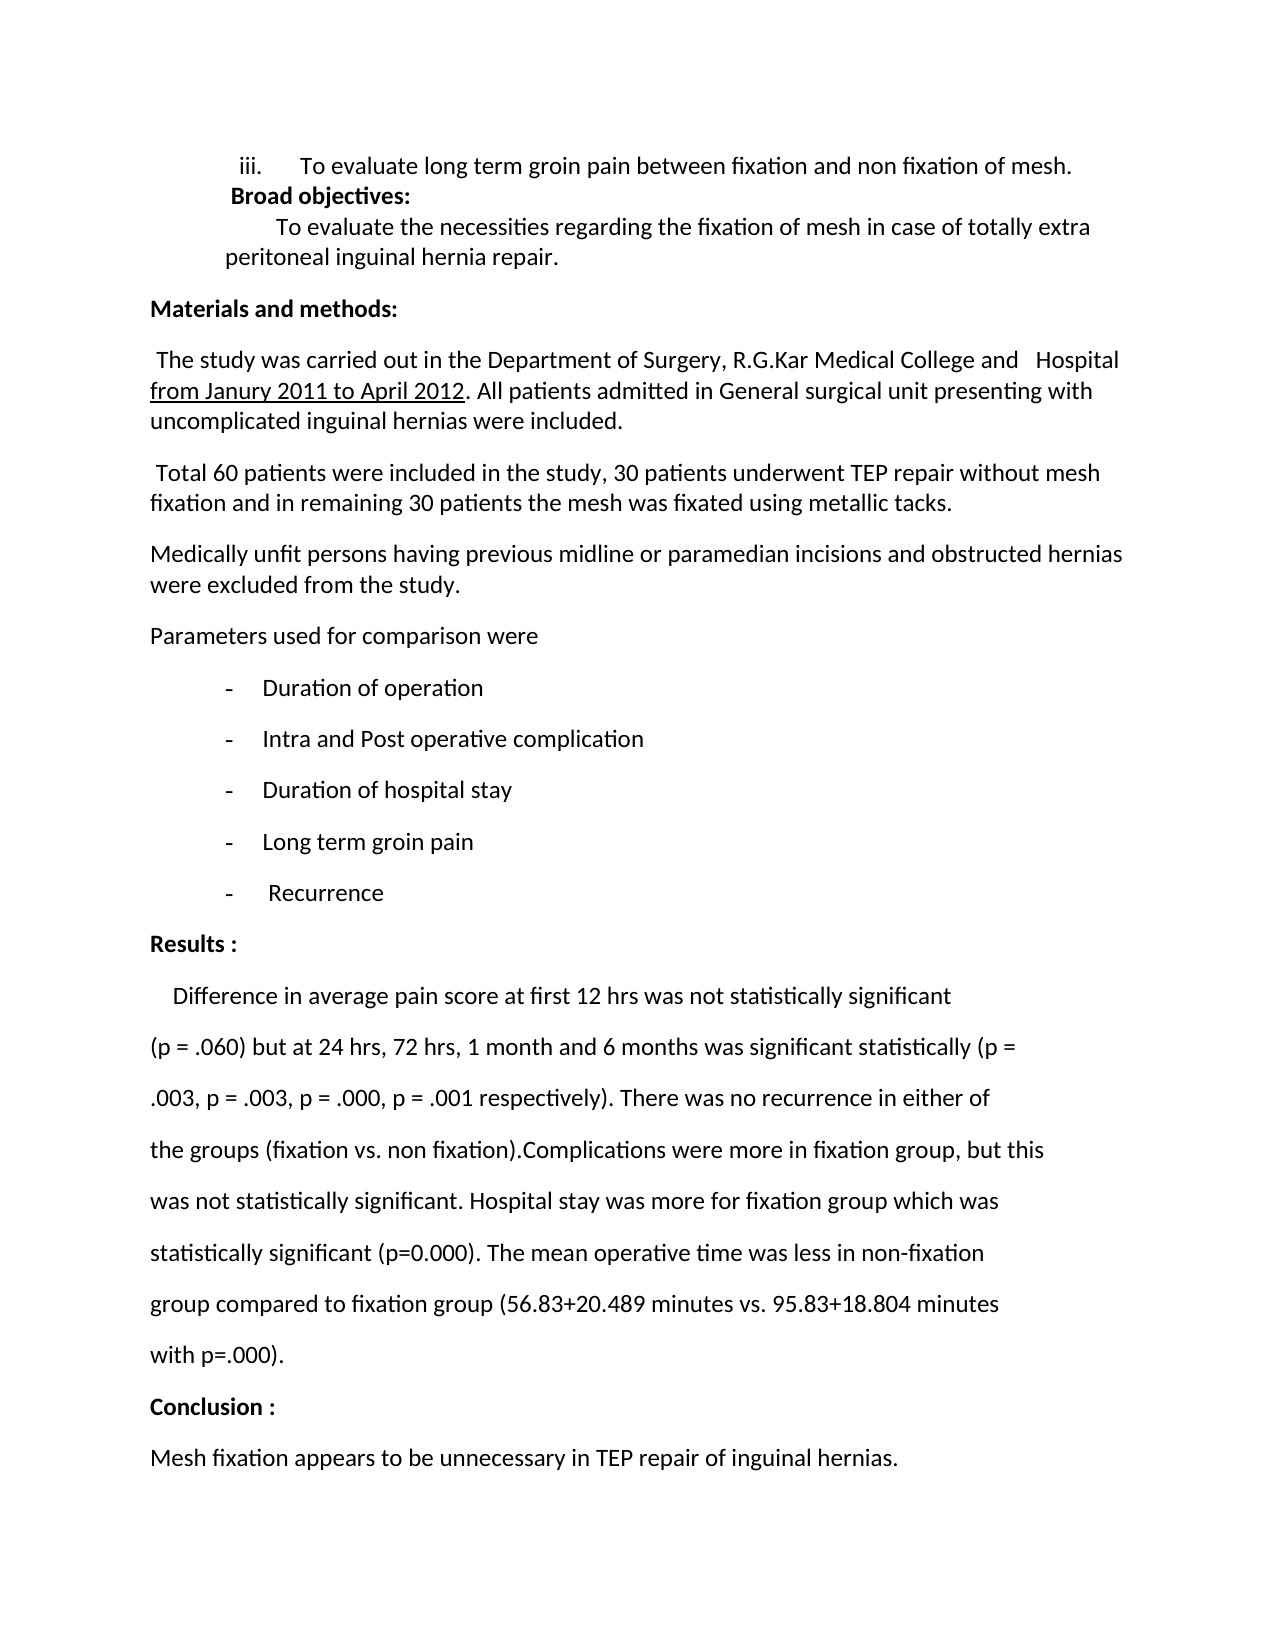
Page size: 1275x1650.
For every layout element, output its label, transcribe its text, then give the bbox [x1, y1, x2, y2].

text statistically significant (p=0.000). The mean operative time was less in non-fixation [150, 1237, 1125, 1267]
text Total 60 patients were included in the study, 30 patients underwent TEP repair without mesh fixation and in remaining 30 patients the mesh was fixated using metallic tacks. [150, 457, 1125, 518]
list Recurrence [225, 877, 1125, 908]
list Intra and Post operative complication [225, 723, 1125, 754]
text (p = .060) but at 24 hrs, 72 hrs, 1 month and 6 months was significant statistically (p = [150, 1031, 1125, 1062]
text .003, p = .003, p = .000, p = .001 respectively). There was no recurrence in either of [150, 1083, 1125, 1113]
list To evaluate long term groin pain between fixation and non fixation of mesh. [262, 150, 1125, 181]
list Long term groin pain [225, 826, 1125, 856]
text with p=.000). [150, 1339, 1125, 1370]
text Results : [150, 928, 1125, 959]
text Parameters used for comparison were [150, 620, 1125, 651]
text Medically unfit persons having previous midline or paramedian incisions and obstructed hernias were excluded from the study. [150, 538, 1125, 599]
text was not statistically significant. Hospital stay was more for fixation group which was [150, 1185, 1125, 1216]
text Materials and methods: [150, 293, 1125, 323]
list Duration of operation [225, 672, 1125, 702]
list Broad objectives: [225, 181, 1125, 211]
list Duration of hospital stay [225, 774, 1125, 805]
text Difference in average pain score at first 12 hrs was not statistically significant [150, 980, 1125, 1010]
text the groups (fixation vs. non fixation).Complications were more in fixation group, but this [150, 1134, 1125, 1164]
text Mesh fixation appears to be unnecessary in TEP repair of inguinal hernias. [150, 1442, 1125, 1473]
text Conclusion : [150, 1391, 1125, 1421]
text The study was carried out in the Department of Surgery, R.G.Kar Medical College and Hospital from Janury 2011 to April 2012. All patients admitted in General surgical unit presenting with uncomplicated inguinal hernias were included. [150, 344, 1125, 436]
text group compared to fixation group (56.83+20.489 minutes vs. 95.83+18.804 minutes [150, 1288, 1125, 1318]
list To evaluate the necessities regarding the fixation of mesh in case of totally extra peritoneal inguinal hernia repair. [225, 211, 1125, 272]
